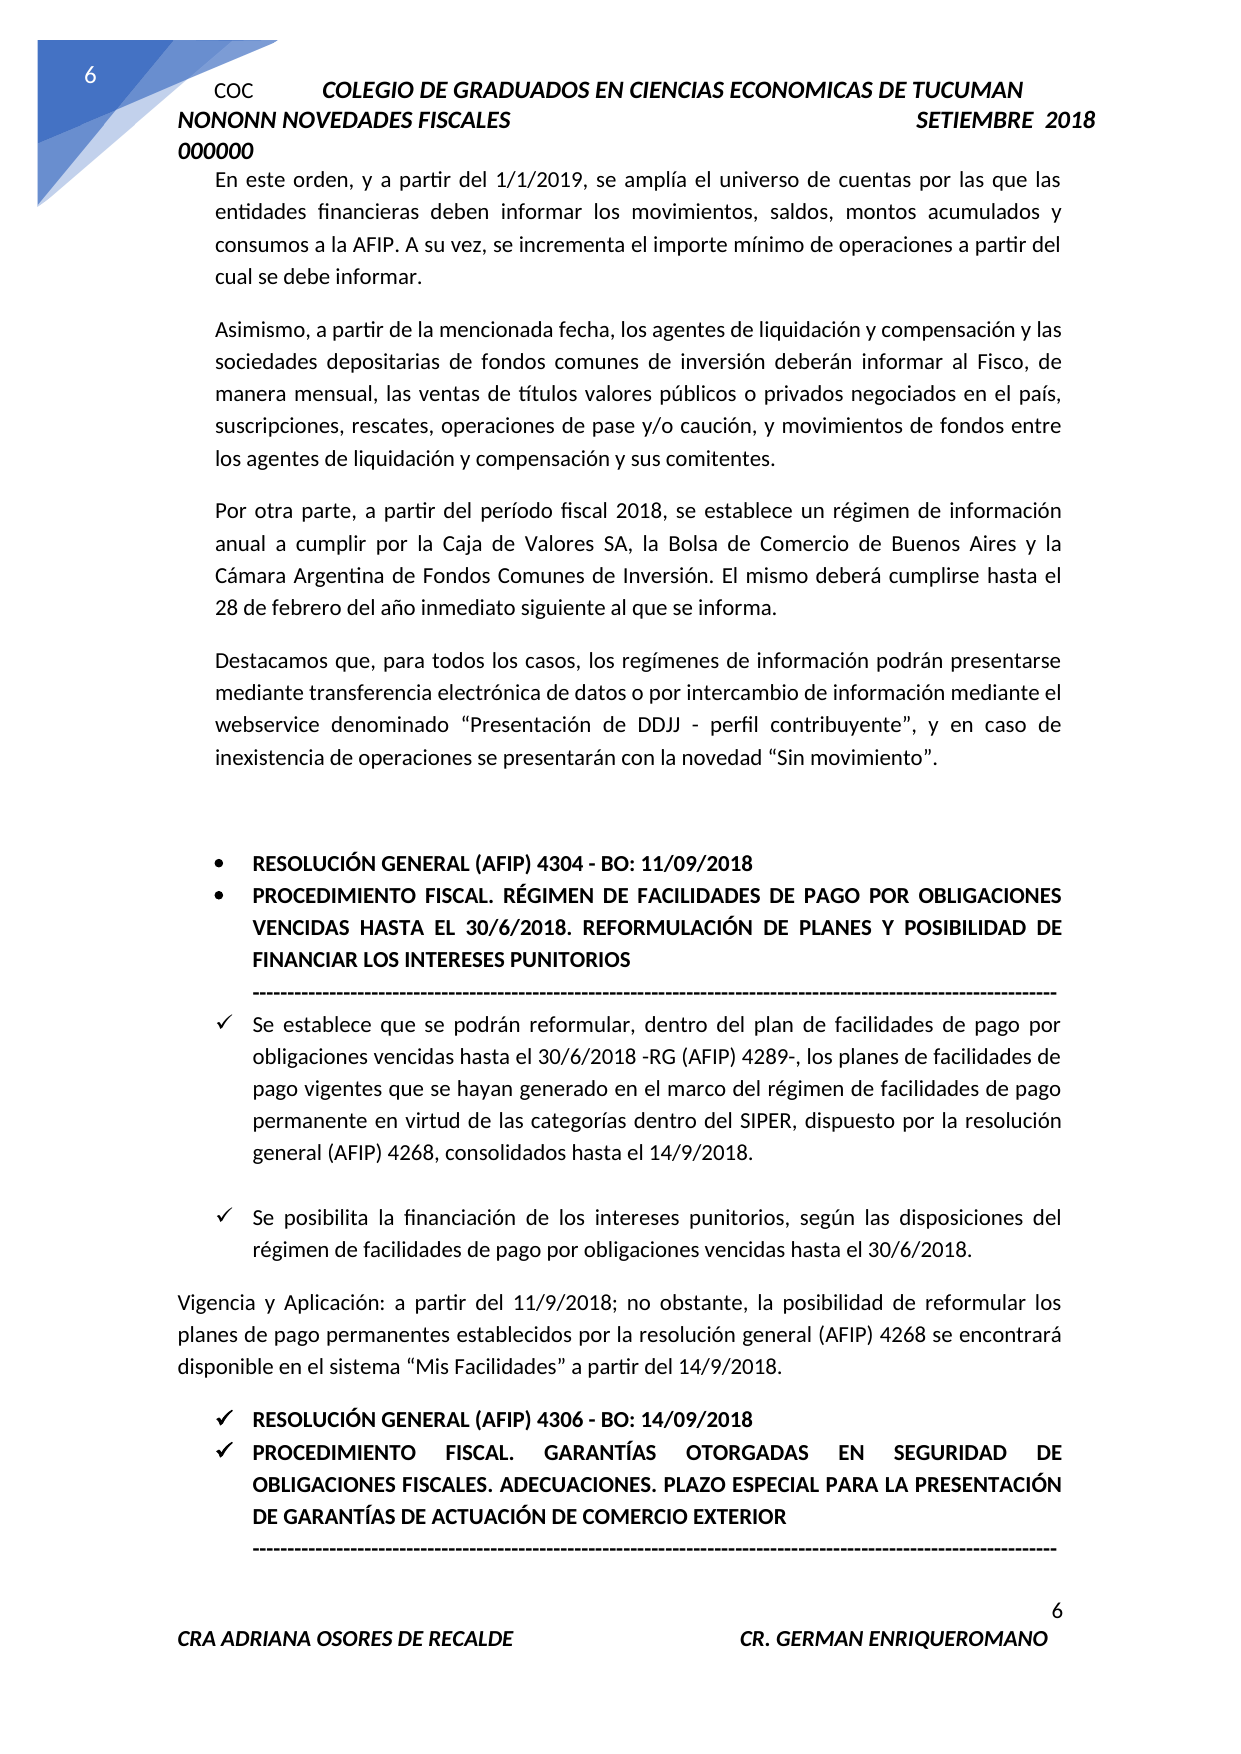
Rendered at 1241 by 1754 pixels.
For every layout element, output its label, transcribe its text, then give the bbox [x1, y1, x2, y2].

text Asimismo, a partir de la mencionada fecha, los agentes de liquidación y compensación y las sociedades depositarias de fondos comunes de inversión deberán informar al Fisco, de manera mensual, las ventas de títulos valores públicos o privados negociados en el país, suscripciones, rescates, operaciones de pase y/o caución, y movimientos de fondos entre los agentes de liquidación y compensación y sus comitentes. [215, 315, 1063, 472]
text Destacamos que, para todos los casos, los regímenes de información podrán presentarse mediante transferencia electrónica de datos o por intercambio de información mediante el webservice denominado “Presentación de DDJJ - perfil contribuyente”, y en caso de inexistencia de operaciones se presentarán con la novedad “Sin movimiento”. [215, 646, 1063, 771]
list Se posibilita la financiación de los intereses punitorios, según las disposiciones del régimen de facilidades de pago por obligaciones vencidas hasta el 30/6/2018. [215, 1203, 1063, 1263]
picture [37, 40, 279, 209]
text Vigencia y Aplicación: a partir del 11/9/2018; no obstante, la posibilidad de reformular los planes de pago permanentes establecidos por la resolución general (AFIP) 4268 se encontrará disponible en el sistema “Mis Facilidades” a partir del 14/9/2018. [177, 1288, 1063, 1381]
list RESOLUCIÓN GENERAL (AFIP) 4304 - BO: 11/09/2018 [215, 849, 1063, 877]
list ------------------------------------------------------------------------------------------------------------------- [252, 978, 1063, 1006]
list PROCEDIMIENTO FISCAL. GARANTÍAS OTORGADAS EN SEGURIDAD DE OBLIGACIONES FISCALES. ADECUACIONES. PLAZO ESPECIAL PARA LA PRESENTACIÓN DE GARANTÍAS DE ACTUACIÓN DE COMERCIO EXTERIOR [215, 1438, 1063, 1530]
text Por otra parte, a partir del período fiscal 2018, se establece un régimen de información anual a cumplir por la Caja de Valores SA, la Bolsa de Comercio de Buenos Aires y la Cámara Argentina de Fondos Comunes de Inversión. El mismo deberá cumplirse hasta el 28 de febrero del año inmediato siguiente al que se informa. [215, 497, 1063, 621]
text En este orden, y a partir del 1/1/2019, se amplía el universo de cuentas por las que las entidades financieras deben informar los movimientos, saldos, montos acumulados y consumos a la AFIP. A su vez, se incrementa el importe mínimo de operaciones a partir del cual se debe informar. [215, 165, 1063, 290]
list PROCEDIMIENTO FISCAL. RÉGIMEN DE FACILIDADES DE PAGO POR OBLIGACIONES VENCIDAS HASTA EL 30/6/2018. REFORMULACIÓN DE PLANES Y POSIBILIDAD DE FINANCIAR LOS INTERESES PUNITORIOS [215, 881, 1063, 973]
list ------------------------------------------------------------------------------------------------------------------- [252, 1534, 1063, 1562]
list RESOLUCIÓN GENERAL (AFIP) 4306 - BO: 14/09/2018 [215, 1406, 1063, 1433]
list Se establece que se podrán reformular, dentro del plan de facilidades de pago por obligaciones vencidas hasta el 30/6/2018 -RG (AFIP) 4289-, los planes de facilidades de pago vigentes que se hayan generado en el marco del régimen de facilidades de pago permanente en virtud de las categorías dentro del SIPER, dispuesto por la resolución general (AFIP) 4268, consolidados hasta el 14/9/2018. [215, 1010, 1063, 1167]
